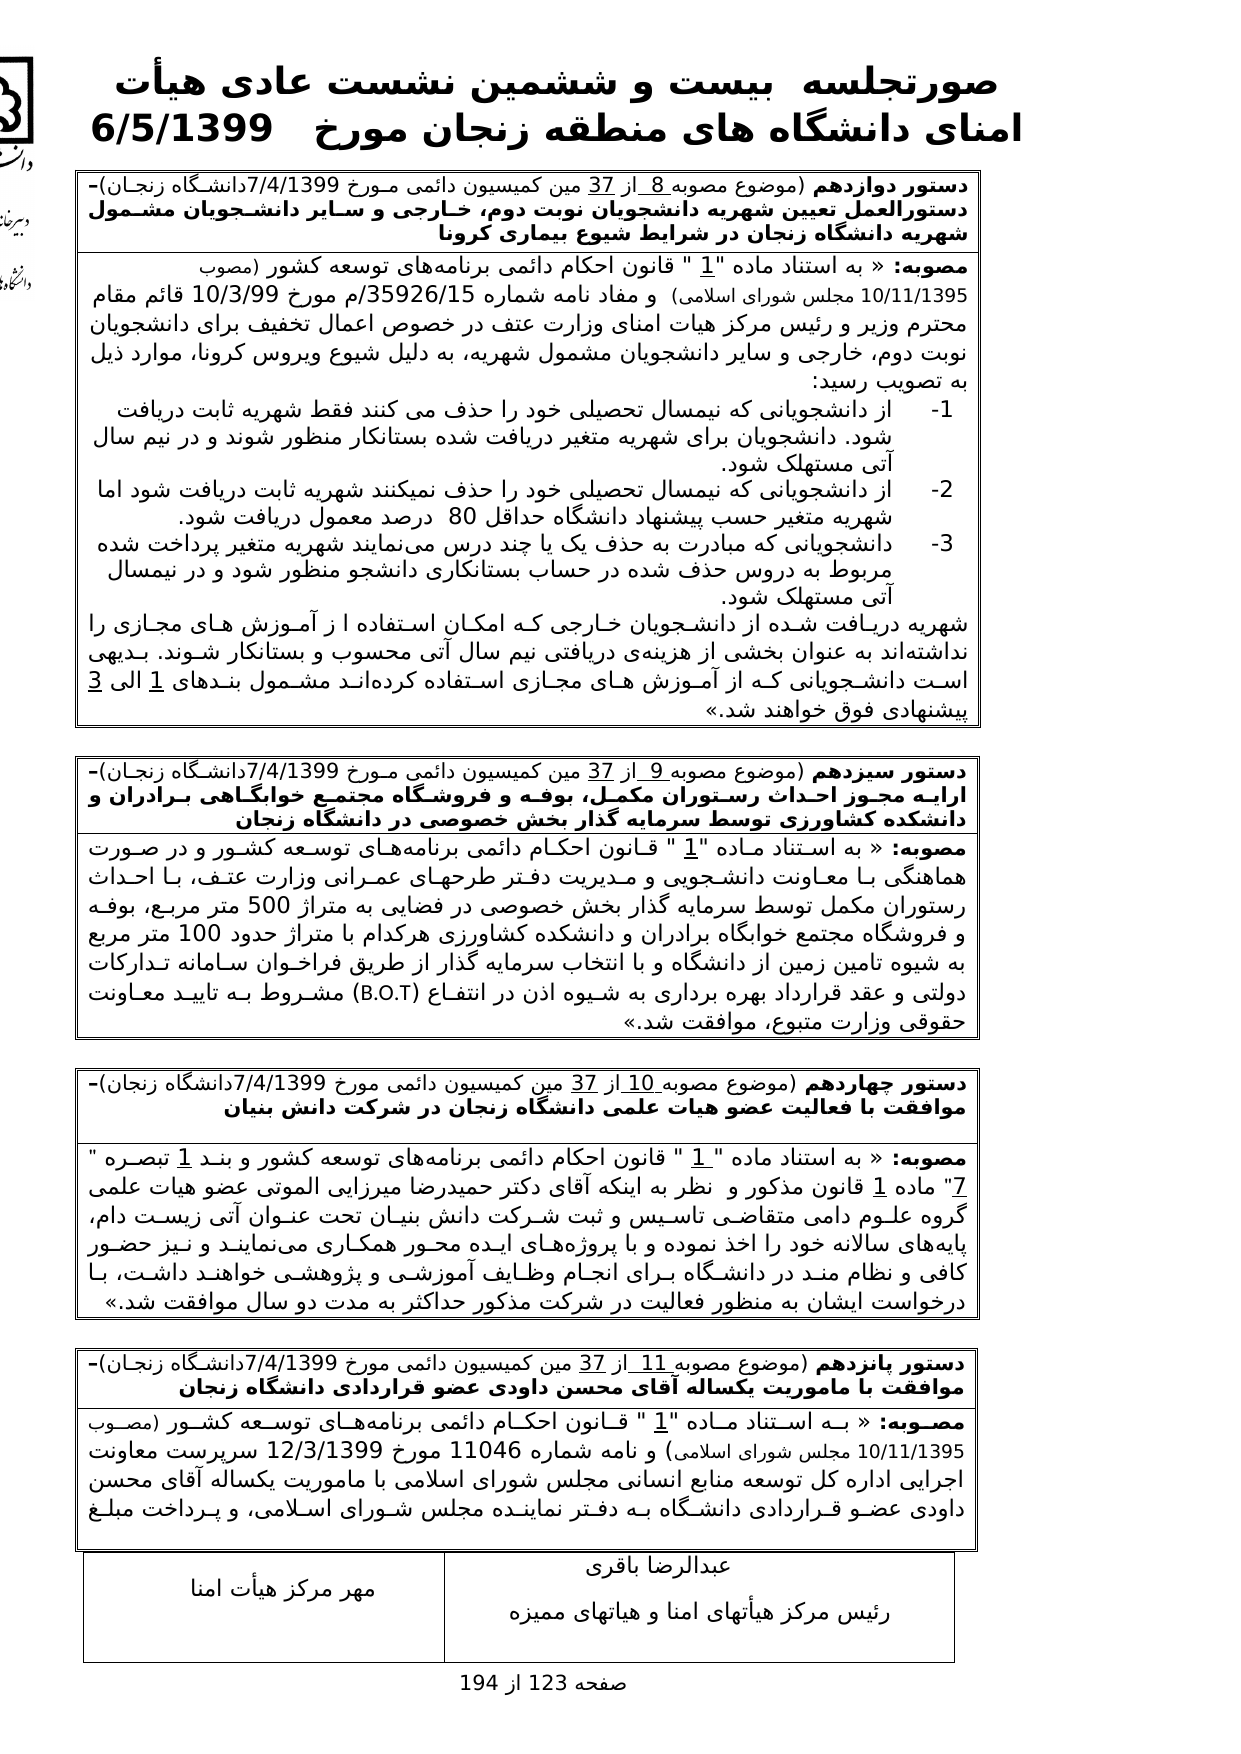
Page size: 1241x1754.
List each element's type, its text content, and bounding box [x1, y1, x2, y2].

picture [0, 45, 36, 301]
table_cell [78, 1409, 975, 1548]
table_cell مصوبه: « به استناد ماده "1 " قانون احکام دائمی برنامه‌های توسعه کشور و در صورت هماهنگی با معاونت دانشجویی و مدیریت دفتر طرحهای عمرانی وزارت عتف، با احداث رستوران مکمل توسط سرمایه گذار بخش خصوصی در فضایی به متراژ 500 متر مربع، بوفه و فروشگاه مجتمع خوابگاه برادران و دانشکده کشاورزی هرکدام با متراژ حدود 100 متر مربع به شیوه تامین زمین از دانشگاه و با انتخاب سرمایه گذار از طریق فراخوان سامانه تدارکات دولتی و عقد قرارداد بهره برداری به شیوه اذن در انتفاع (B.O.T) مشروط به تایید معاونت حقوقی وزارت متبوع، موافقت شد.» [78, 834, 977, 1037]
table_header دستور پانزدهم (موضوع مصوبه 11 از 37 مین کمیسیون دائمی مورخ 7/4/1399دانشگاه زنجان)– موافقت با ماموریت یکساله آقای محسن داودی عضو قراردادی دانشگاه زنجان [78, 1351, 975, 1407]
table_cell مصوبه: « به استناد ماده "1 " قانون احکام دائمی برنامه‌های توسعه کشور (مصوب 10/11/1395 مجلس شورای اسلامی) و مفاد نامه شماره 35926/15/م مورخ 10/3/99 قائم مقام محترم وزیر و رئیس مرکز هیات امنای وزارت عتف در خصوص اعمال تخفیف برای دانشجویان نوبت دوم، خارجی و سایر دانشجویان مشمول شهریه، به دلیل شیوع ویروس کرونا، موارد ذیل به تصویب رسید: از دانشجویانی که نیمسال تحصیلی خود را حذف می کنند فقط شهریه ثابت دریافت شود. دانشجویان برای شهریه متغیر دریافت شده بستانکار منظور شوند و در نیم سال آتی مستهلک شود. از دانشجویانی که نیمسال تحصیلی خود را حذف نمیکنند شهریه ثابت دریافت شود اما شهریه متغیر حسب پیشنهاد دانشگاه حداقل 80 درصد معمول دریافت شود. دانشجویانی که مبادرت به حذف یک یا چند درس می‌نمایند شهریه متغیر پرداخت شده مربوط به دروس حذف شده در حساب بستانکاری دانشجو منظور شود و در نیمسال آتی مستهلک شود. شهریه دریافت شده از دانشجویان خارجی که امکان استفاده ا ز آموزش های مجازی را نداشته‌اند به عنوان بخشی از هزینه‌ی دریافتی نیم سال آتی محسوب و بستانکار شوند. بدیهی است دانشجویانی که از آموزش های مجازی استفاده کرده‌اند مشمول بندهای 1 الی 3 پیشنهادی فوق خواهند شد.» [78, 253, 978, 725]
table_header دستور دوازدهم (موضوع مصوبه 8 از 37 مین کمیسیون دائمی مورخ 7/4/1399دانشگاه زنجان)– دستورالعمل تعیین شهریه دانشجویان نوبت دوم، خارجی و سایر دانشجویان مشمول شهریه دانشگاه زنجان در شرایط شیوع بیماری کرونا [78, 173, 978, 252]
table_header دستور سیزدهم (موضوع مصوبه 9 از 37 مین کمیسیون دائمی مورخ 7/4/1399دانشگاه زنجان)– ارایه مجوز احداث رستوران مکمل، بوفه و فروشگاه مجتمع خوابگاهی برادران و دانشکده کشاورزی توسط سرمایه گذار بخش خصوصی در دانشگاه زنجان [78, 759, 977, 833]
table_cell مصوبه: « به استناد ماده " 1 " قانون احکام دائمی برنامه‌های توسعه کشور و بند 1 تبصره "7" ماده 1 قانون مذکور و نظر به اینکه آقای دکتر حمیدرضا میرزایی الموتی عضو هیات علمی گروه علوم دامی متقاضی تاسیس و ثبت شرکت‌ دانش بنیان تحت عنوان آتی زیست دام، پایه‌های سالانه خود را اخذ نموده و با پروژه‌های ایده محور همکاری می‌نمایند و نیز حضور کافی و نظام مند در دانشگاه برای انجام وظایف آموزشی و پژوهشی خواهند داشت، با درخواست ایشان به منظور فعالیت در شرکت مذکور حداکثر به مدت دو سال موافقت شد.» [78, 1144, 977, 1317]
table_header دستور چهاردهم (موضوع مصوبه 10 از 37 مین کمیسیون دائمی مورخ 7/4/1399دانشگاه زنجان)– موافقت با فعالیت عضو هیات علمی دانشگاه زنجان در شرکت‌ دانش بنیان [78, 1071, 977, 1143]
